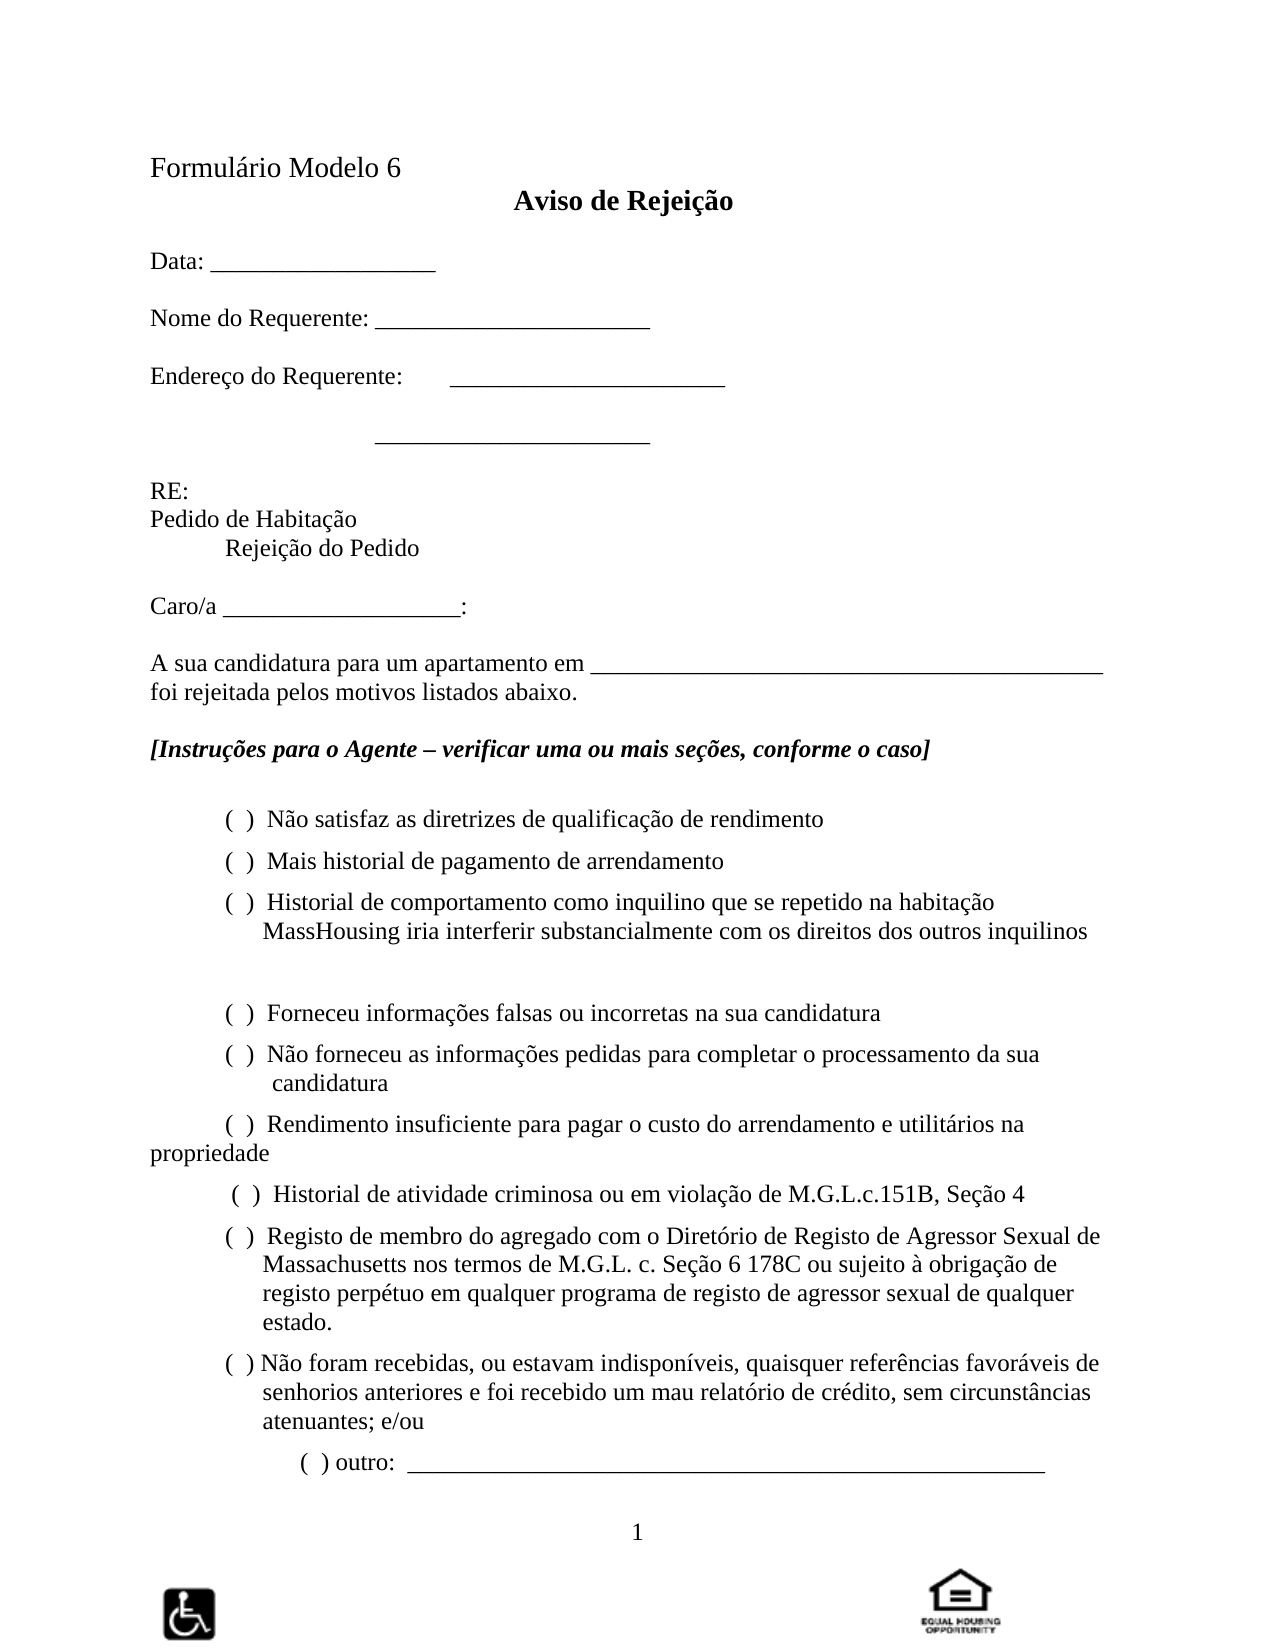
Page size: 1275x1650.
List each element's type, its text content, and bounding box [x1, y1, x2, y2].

text ( ) Forneceu informações falsas ou incorretas na sua candidatura [150, 998, 1125, 1027]
text RE: [150, 476, 1125, 504]
text ( ) Registo de membro do agregado com o Diretório de Registo de Agressor Sexual de Massachusetts nos termos de M.G.L. c. Seção 6 178C ou sujeito à obrigação de registo perpétuo em qualquer programa de registo de agressor sexual de qualquer estado. [225, 1221, 1125, 1336]
text ______________________ [150, 418, 1125, 447]
text ( ) Rendimento insuficiente para pagar o custo do arrendamento e utilitários na propriedade [150, 1109, 1125, 1167]
text Formulário Modelo 6 [150, 150, 1125, 183]
picture [899, 1554, 1018, 1650]
text ( ) Não foram recebidas, ou estavam indisponíveis, quaisquer referências favoráveis de senhorios anteriores e foi recebido um mau relatório de crédito, sem circunstâncias atenuantes; e/ou [225, 1348, 1125, 1434]
text Endereço do Requerente: ______________________ [150, 361, 1125, 389]
text ( ) Não satisfaz as diretrizes de qualificação de rendimento [150, 804, 1125, 833]
text ( ) Mais historial de pagamento de arrendamento [150, 846, 1125, 874]
text Nome do Requerente: ______________________ [150, 303, 1125, 332]
text ( ) outro: ___________________________________________________ [150, 1447, 1125, 1476]
text Pedido de Habitação [150, 504, 1125, 533]
text Data: __________________ [150, 246, 1125, 274]
text [Instruções para o Agente – verificar uma ou mais seções, conforme o caso] [150, 734, 1125, 763]
text ( ) Historial de comportamento como inquilino que se repetido na habitação MassHousing iria interferir substancialmente com os direitos dos outros inquilinos [150, 887, 1125, 944]
picture [149, 1577, 222, 1650]
subtitle Aviso de Rejeição [122, 183, 1125, 217]
text A sua candidatura para um apartamento em _________________________________________ foi rejeitada pelos motivos listados abaixo. [150, 648, 1125, 706]
text Caro/a ___________________: [150, 591, 1125, 619]
text ( ) Não forneceu as informações pedidas para completar o processamento da sua candidatura [150, 1039, 1125, 1097]
text Rejeição do Pedido [150, 533, 1125, 562]
text ( ) Historial de atividade criminosa ou em violação de M.G.L.c.151B, Seção 4 [225, 1179, 1125, 1208]
